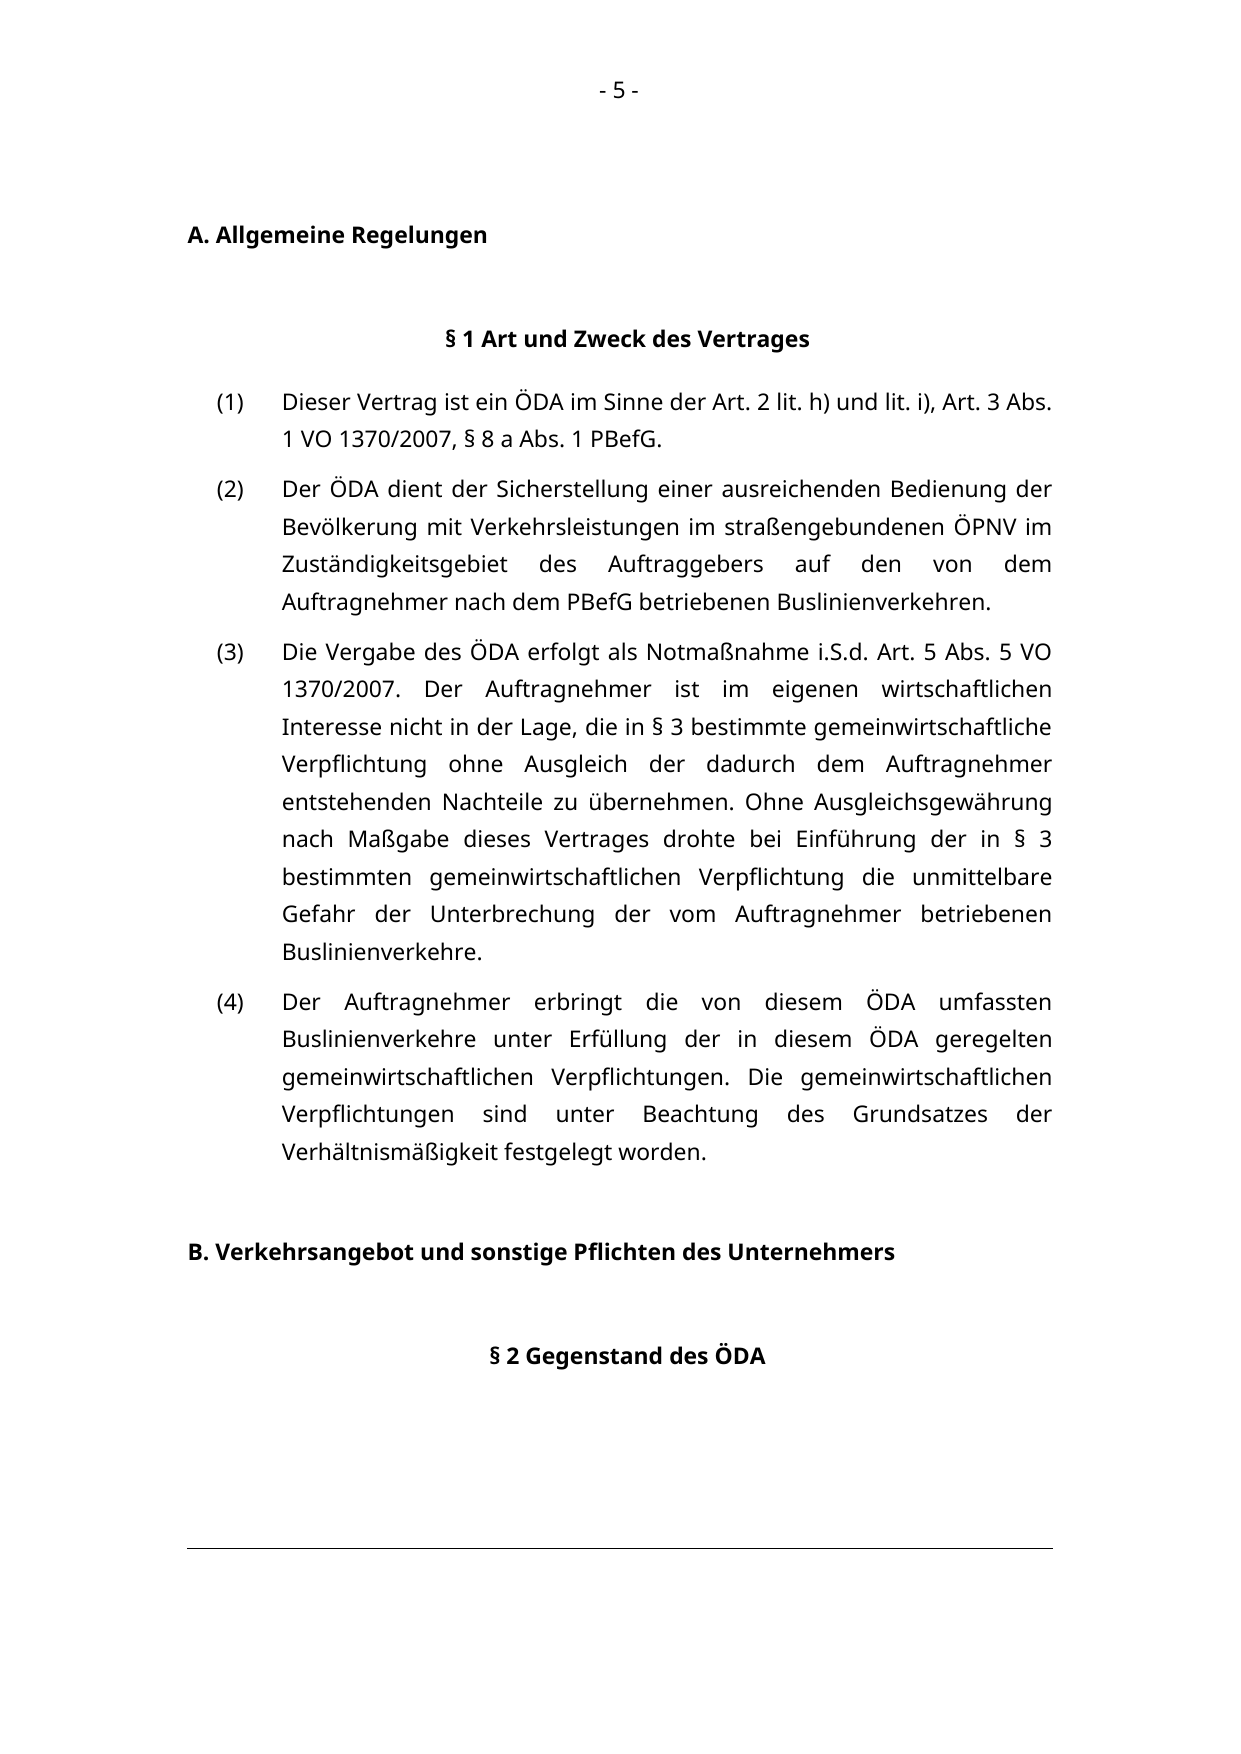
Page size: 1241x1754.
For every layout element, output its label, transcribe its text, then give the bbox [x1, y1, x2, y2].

subtitle Gegenstand des ÖDA [187, 1340, 1053, 1371]
text Die Vergabe des ÖDA erfolgt als Notmaßnahme i.S.d. Art. 5 Abs. 5 VO 1370/2007. Der Auftragnehmer ist im eigenen wirtschaftlichen Interesse nicht in der Lage, die in § 3 bestimmte gemeinwirtschaftliche Verpflichtung ohne Ausgleich der dadurch dem Auftragnehmer entstehenden Nachteile zu übernehmen. Ohne Ausgleichsgewährung nach Maßgabe dieses Vertrages drohte bei Einführung der in § 3 bestimmten gemeinwirtschaftlichen Verpflichtung die unmittelbare Gefahr der Unterbrechung der vom Auftragnehmer betriebenen Buslinienverkehre. [217, 636, 1053, 967]
text B. Verkehrsangebot und sonstige Pflichten des Unternehmers [187, 1236, 1053, 1267]
text Dieser Vertrag ist ein ÖDA im Sinne der Art. 2 lit. h) und lit. i), Art. 3 Abs. 1 VO 1370/2007, § 8 a Abs. 1 PBefG. [217, 386, 1053, 455]
text Der Auftragnehmer erbringt die von diesem ÖDA umfassten Buslinienverkehre unter Erfüllung der in diesem ÖDA geregelten gemeinwirtschaftlichen Verpflichtungen. Die gemeinwirtschaftlichen Verpflichtungen sind unter Beachtung des Grundsatzes der Verhältnismäßigkeit festgelegt worden. [217, 986, 1053, 1167]
subtitle Art und Zweck des Vertrages [187, 323, 1053, 355]
text A. Allgemeine Regelungen [187, 219, 1053, 251]
text Der ÖDA dient der Sicherstellung einer ausreichenden Bedienung der Bevölkerung mit Verkehrsleistungen im straßengebundenen ÖPNV im Zuständigkeitsgebiet des Auftraggebers auf den von dem Auftragnehmer nach dem PBefG betriebenen Buslinienverkehren. [217, 473, 1053, 617]
